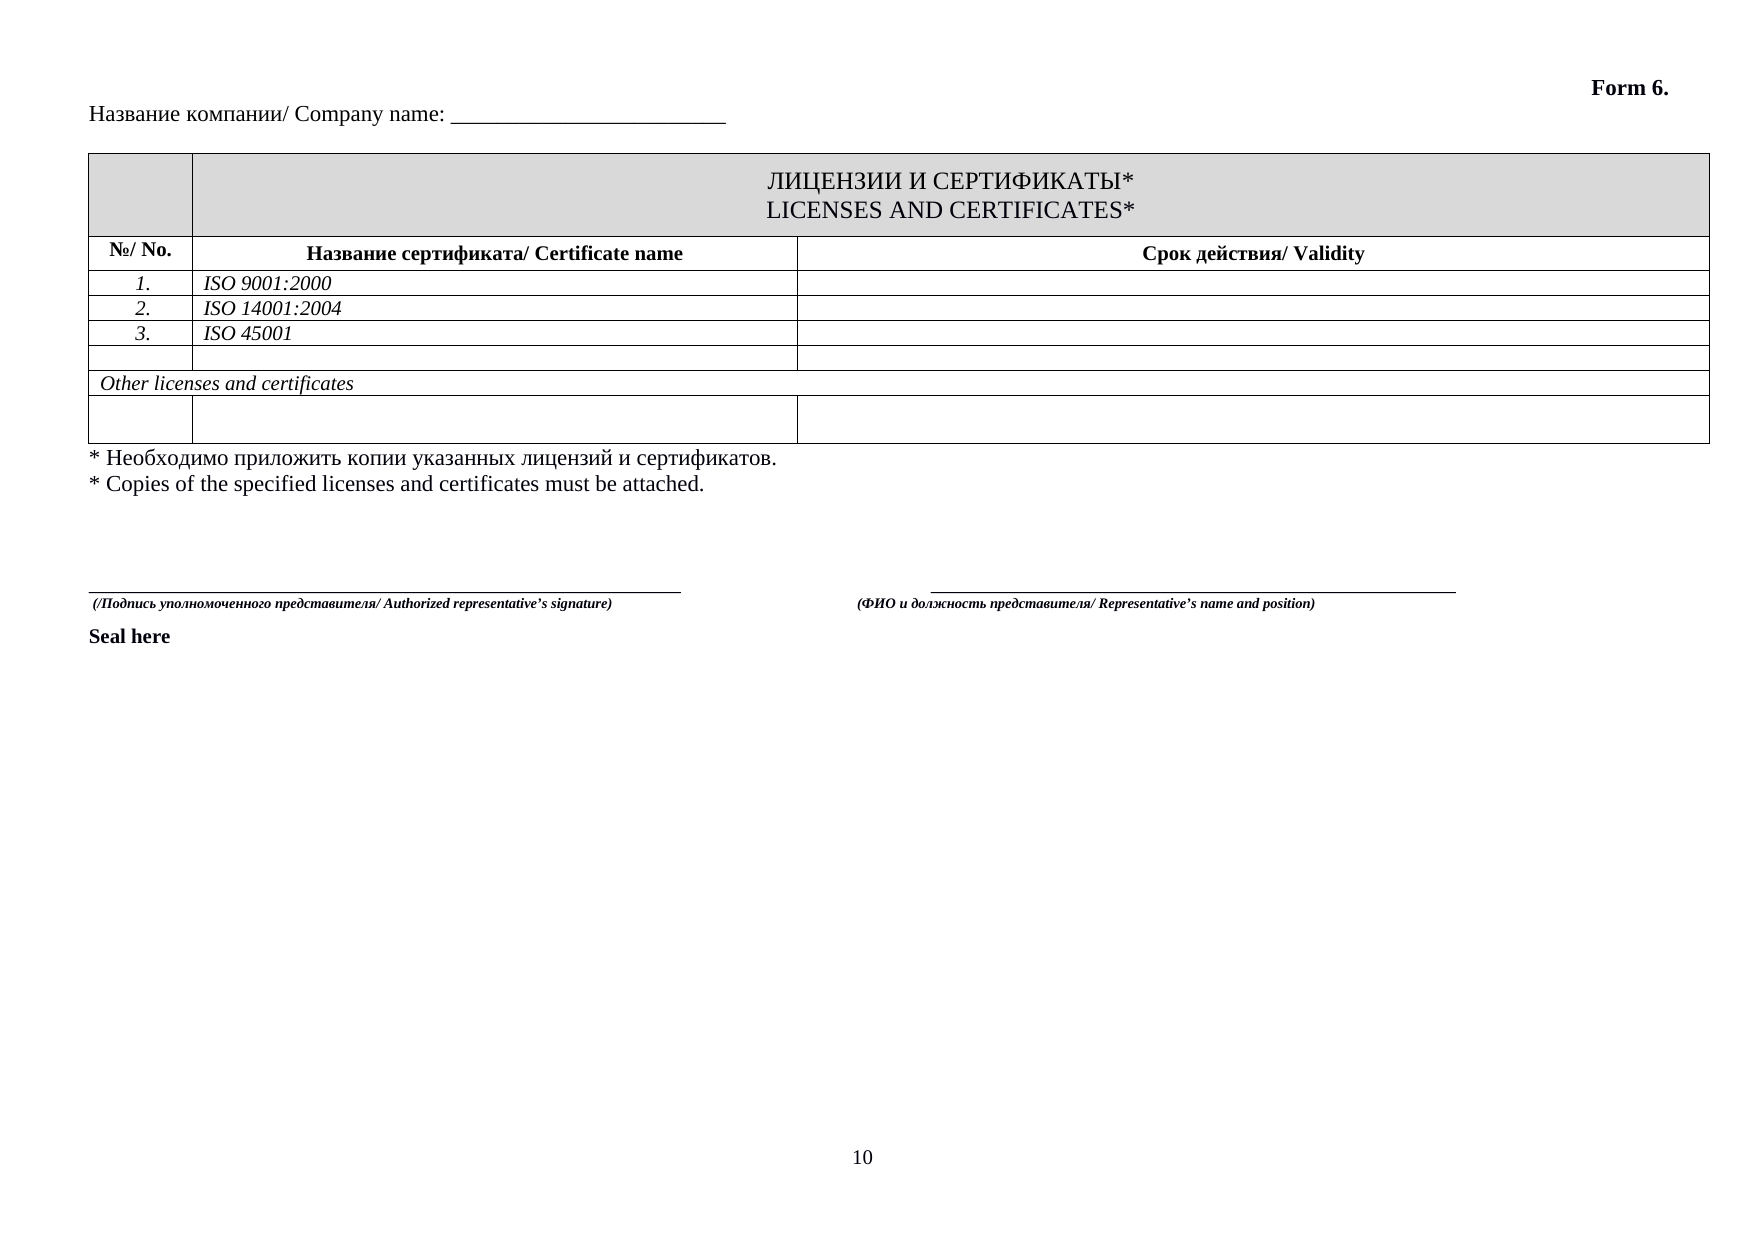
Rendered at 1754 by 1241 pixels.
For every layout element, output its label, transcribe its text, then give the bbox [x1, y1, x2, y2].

table_cell [798, 396, 1709, 443]
table_cell ISO 9001:2000 [193, 271, 797, 295]
table_cell [193, 346, 797, 370]
table_cell [89, 396, 192, 443]
table_cell Срок действия/ Validity [798, 237, 1709, 270]
table_cell №/ No. [89, 237, 192, 270]
text Название компании/ Company name: ________________________ [89, 100, 1680, 127]
table_cell ISO 14001:2004 [193, 296, 797, 320]
subtitle Form 6. [44, 74, 1669, 100]
text * Copies of the specified licenses and certificates must be attached. [89, 470, 1680, 497]
table_cell [798, 296, 1709, 320]
text _______________________________________________________________________ _______________________________________________________________ [89, 576, 1680, 595]
text (/Подпись уполномоченного представителя/ Authorized representative’s signature) (ФИО и должность представителя/ Representative’s name and position) [89, 595, 1680, 623]
table_cell [89, 271, 192, 295]
table_cell ISO 45001 [193, 321, 797, 345]
text * Необходимо приложить копии указанных лицензий и сертификатов. [89, 444, 1680, 470]
table_cell Название сертификата/ Certificate name [193, 237, 797, 270]
table_cell [798, 321, 1709, 345]
table_header ЛИЦЕНЗИИ И СЕРТИФИКАТЫ* LICENSES AND CERTIFICATES* [193, 154, 1709, 236]
table_cell [89, 296, 192, 320]
text Seal here [89, 623, 1680, 648]
table_cell [798, 346, 1709, 370]
table_header [89, 154, 192, 236]
table_cell [193, 396, 797, 443]
table_cell [798, 271, 1709, 295]
table_cell [89, 321, 192, 345]
table_cell Other licenses and certificates [89, 371, 1709, 395]
table_cell [89, 346, 192, 370]
